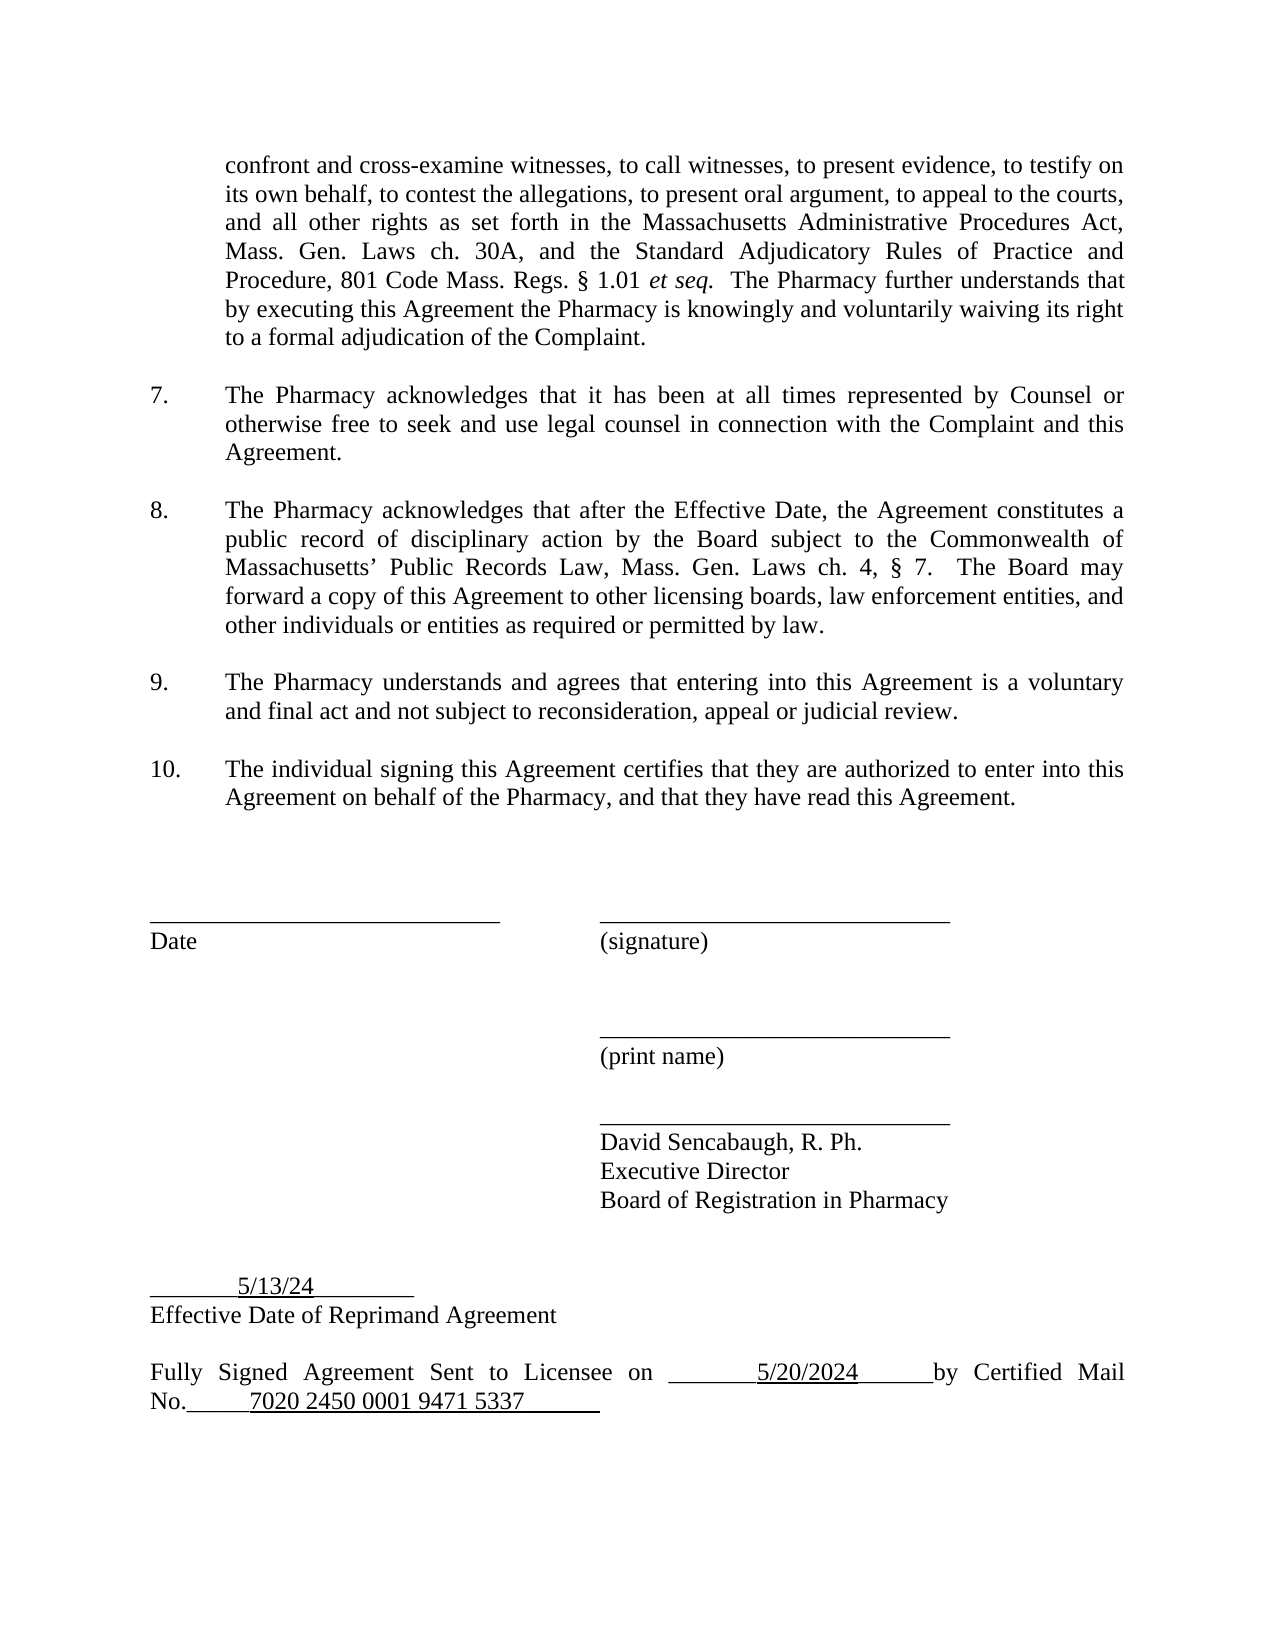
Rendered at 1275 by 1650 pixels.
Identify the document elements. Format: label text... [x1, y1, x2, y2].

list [150, 150, 1125, 351]
text _______5/13/24________ [150, 1271, 1125, 1300]
text David Sencabaugh, R. Ph. [150, 1127, 1125, 1156]
text Effective Date of Reprimand Agreement [150, 1300, 1125, 1329]
text ____________________________ [150, 1099, 1125, 1127]
list The Pharmacy acknowledges that after the Effective Date, the Agreement constitutes a public record of disciplinary action by the Board subject to the Commonwealth of Massachusetts’ Public Records Law, Mass. Gen. Laws ch. 4, § 7. The Board may forward a copy of this Agreement to other licensing boards, law enforcement entities, and other individuals or entities as required or permitted by law. [150, 495, 1125, 639]
text Date (signature) [150, 926, 1125, 955]
text Board of Registration in Pharmacy [150, 1185, 1125, 1214]
text Fully Signed Agreement Sent to Licensee on _______5/20/2024______by Certified Mail No._____7020 2450 0001 9471 5337______ [150, 1357, 1125, 1415]
text Executive Director [150, 1156, 1125, 1185]
text ____________________________ ____________________________ [150, 897, 1125, 926]
list The Pharmacy acknowledges that it has been at all times represented by Counsel or otherwise free to seek and use legal counsel in connection with the Complaint and this Agreement. [150, 380, 1125, 466]
text (print name) [525, 1041, 1125, 1070]
text ____________________________ [525, 1012, 1125, 1041]
list The Pharmacy understands and agrees that entering into this Agreement is a voluntary and final act and not subject to reconsideration, appeal or judicial review. [150, 667, 1125, 725]
list The individual signing this Agreement certifies that they are authorized to enter into this Agreement on behalf of the Pharmacy, and that they have read this Agreement. [150, 754, 1125, 811]
